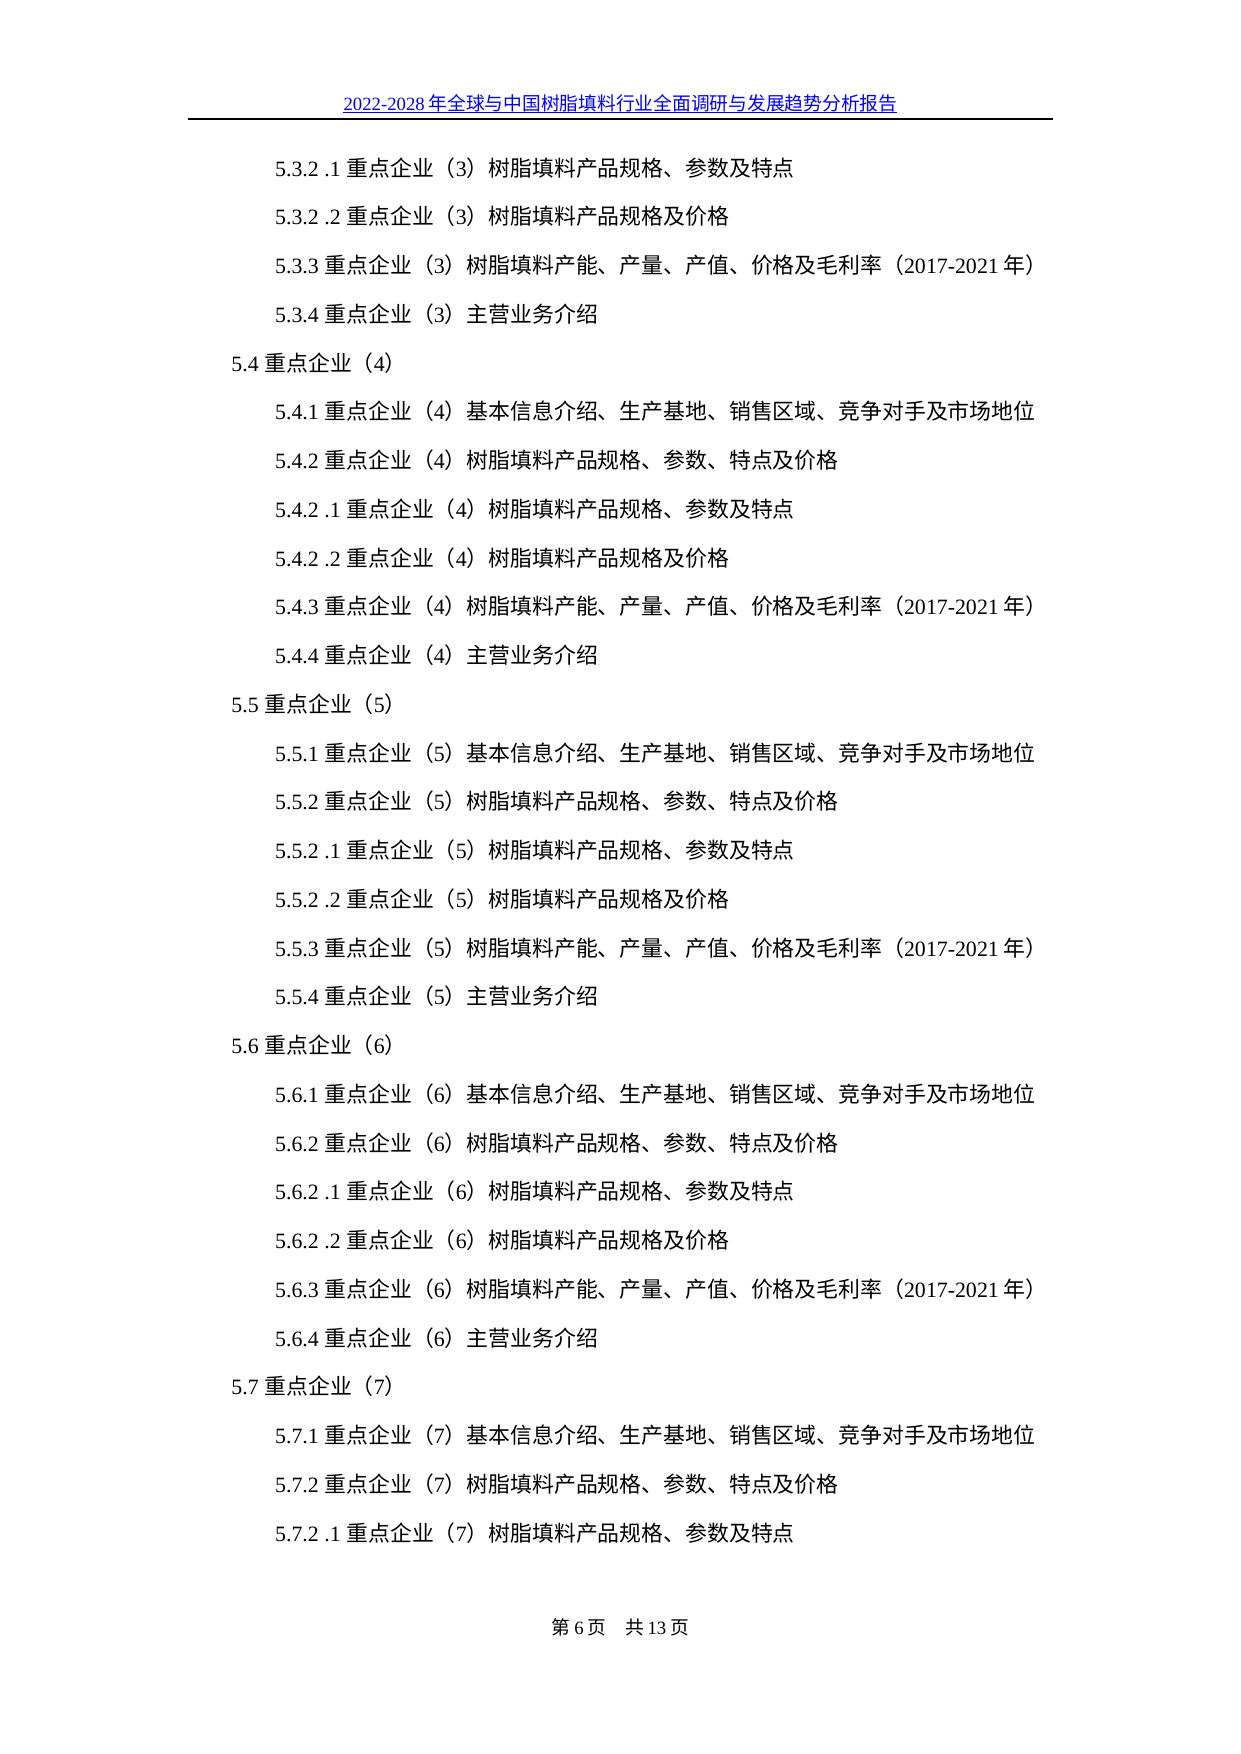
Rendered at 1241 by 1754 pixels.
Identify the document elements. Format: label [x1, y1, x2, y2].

text [187, 150, 1053, 1548]
